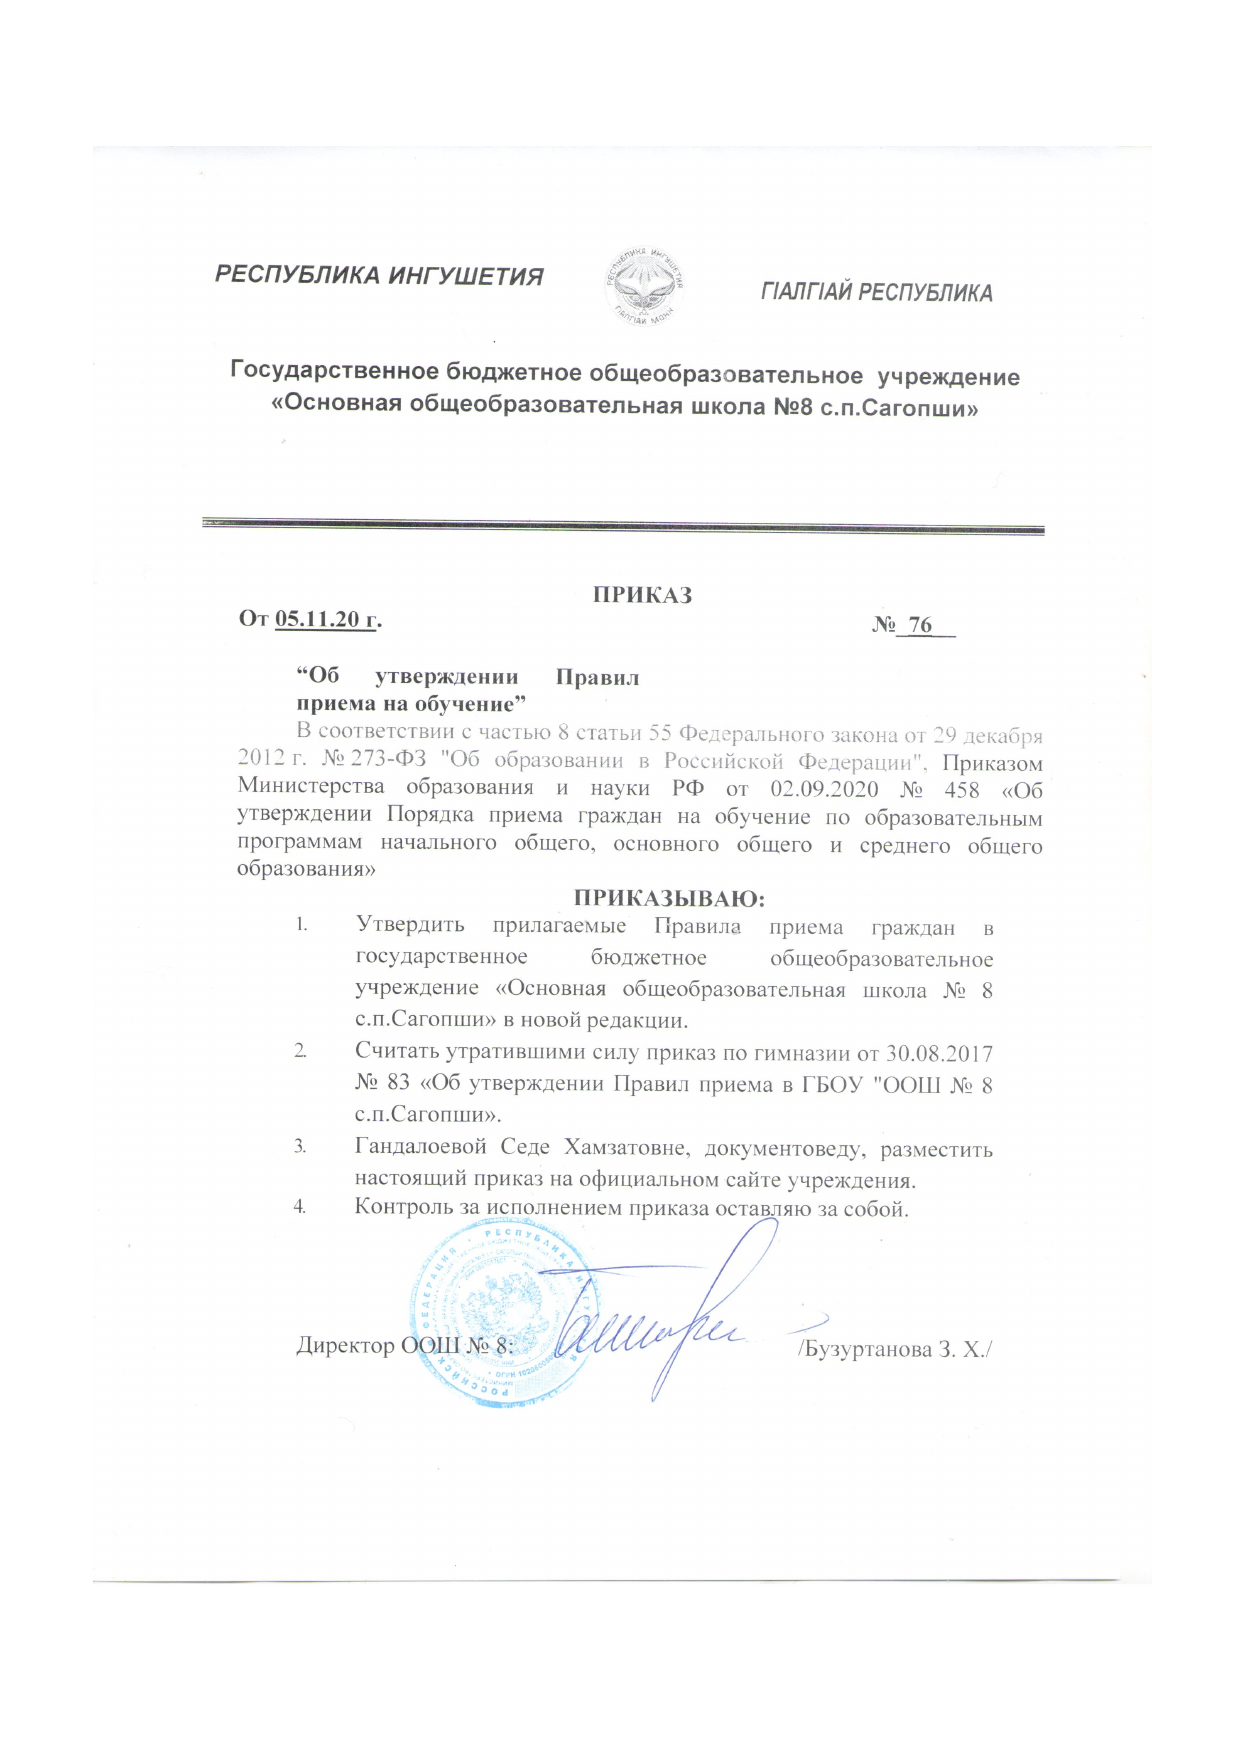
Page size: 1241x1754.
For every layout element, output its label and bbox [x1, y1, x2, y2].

picture [93, 146, 1152, 1586]
